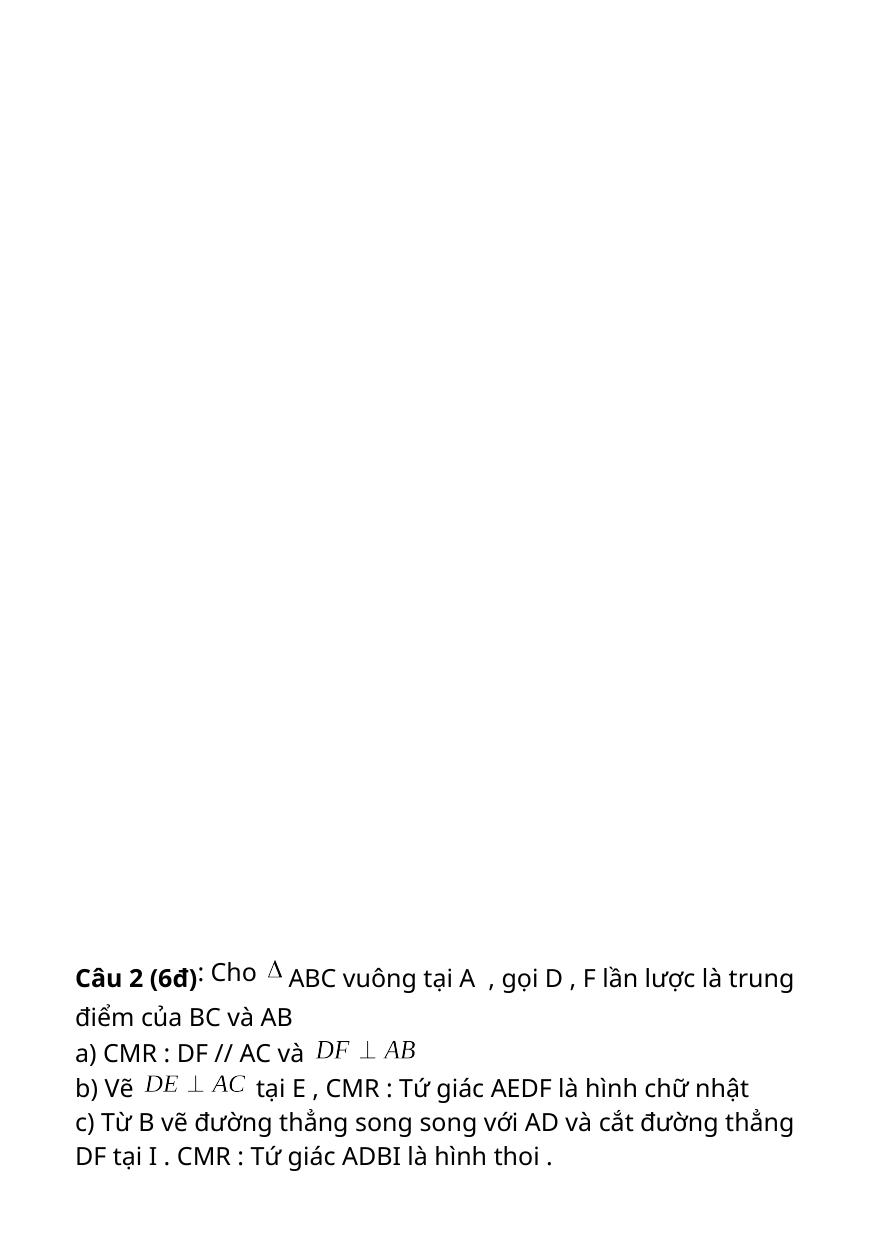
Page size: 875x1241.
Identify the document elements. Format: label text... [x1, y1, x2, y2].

text c) Từ B vẽ đường thẳng song song với AD và cắt đường thẳng DF tại I . CMR : Tứ giác ADBI là hình thoi . [75, 1105, 799, 1173]
text Câu 2 (6đ): Cho ABC vuông tại A , gọi D , F lần lược là trung điểm của BC và AB [75, 953, 799, 1034]
text a) CMR : DF // AC và [75, 1034, 799, 1069]
text b) Vẽ tại E , CMR : Tứ giác AEDF là hình chữ nhật [75, 1069, 799, 1105]
